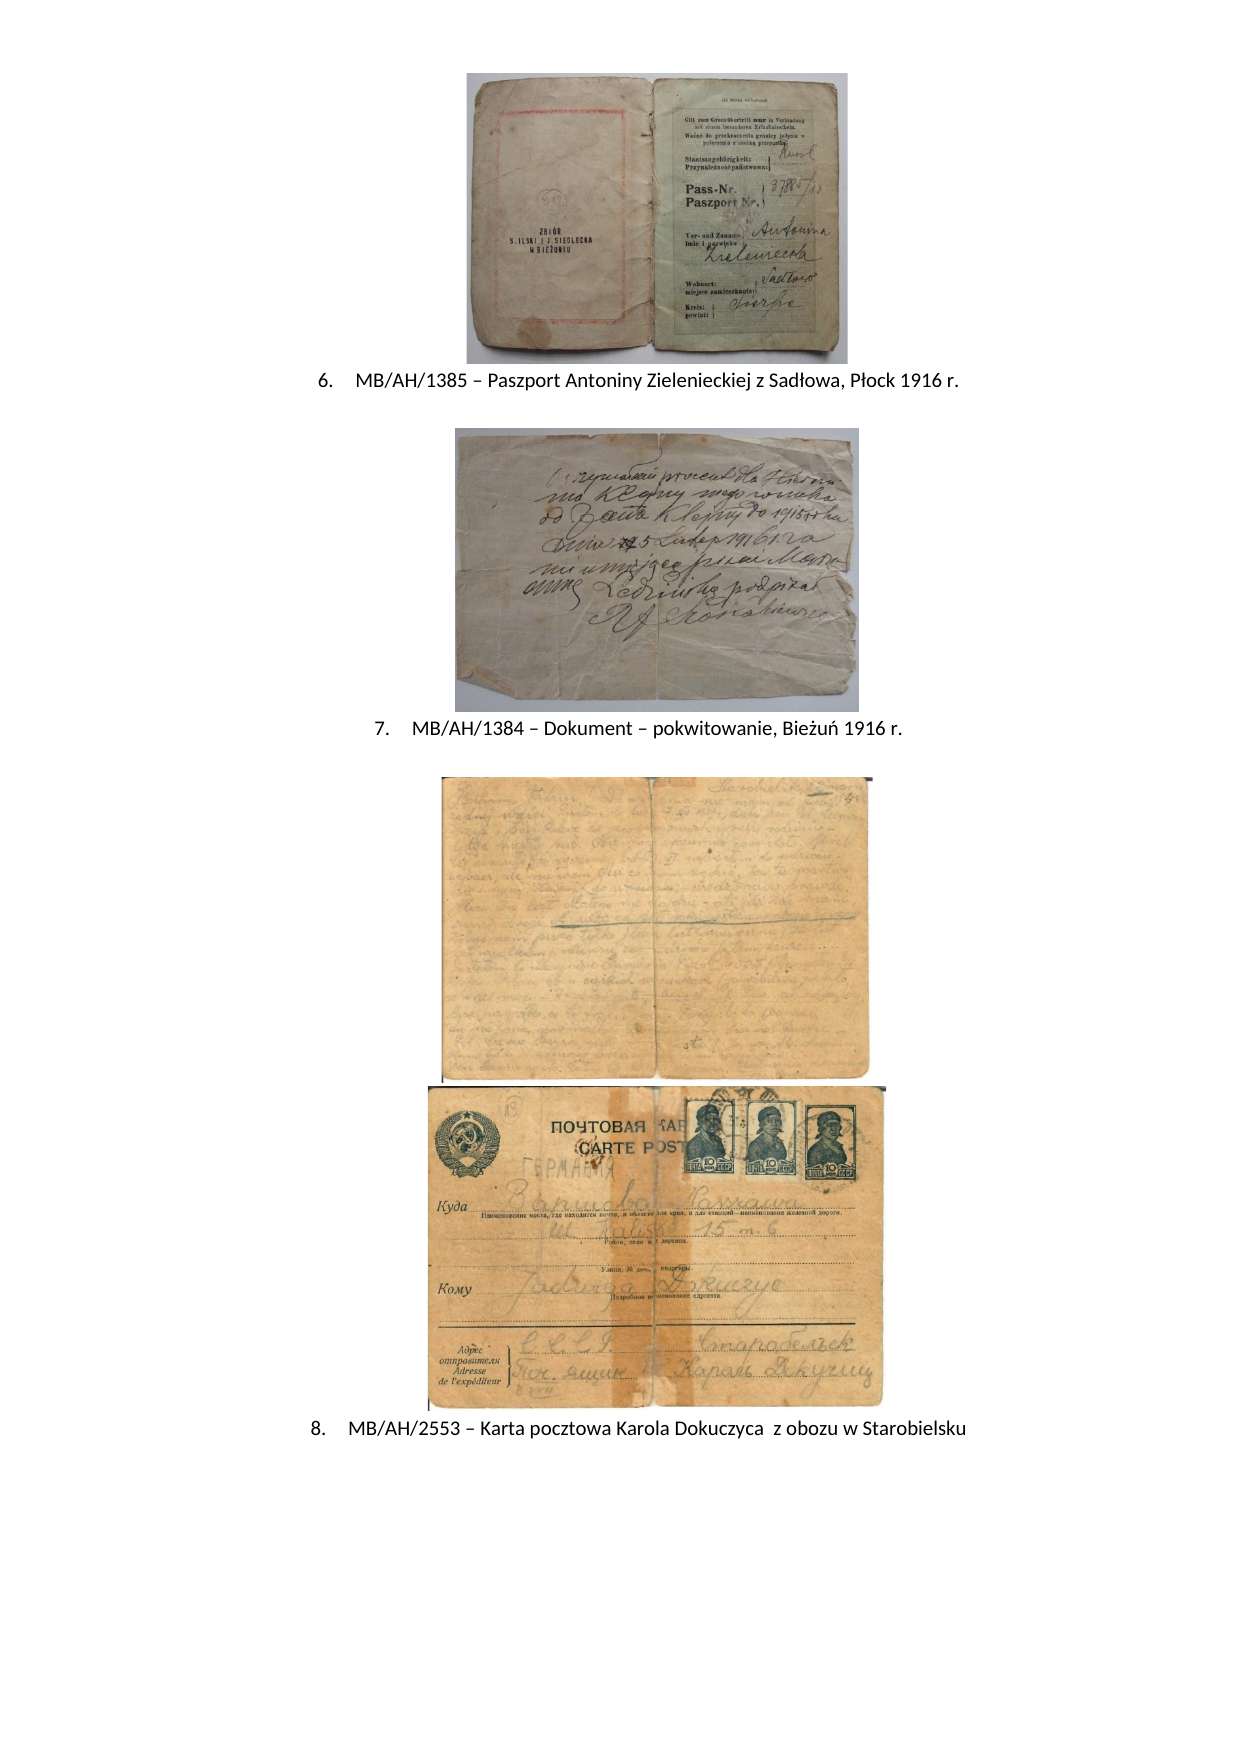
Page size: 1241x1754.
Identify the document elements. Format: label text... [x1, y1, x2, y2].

picture [466, 73, 848, 364]
list MB/AH/1384 – Dokument – pokwitowanie, Bieżuń 1916 r. [185, 716, 1093, 741]
picture [427, 1086, 887, 1411]
list MB/AH/1385 – Paszport Antoniny Zielenieckiej z Sadłowa, Płock 1916 r. [185, 367, 1093, 393]
picture [441, 777, 873, 1083]
picture [455, 428, 859, 712]
list MB/AH/2553 – Karta pocztowa Karola Dokuczyca z obozu w Starobielsku [185, 1415, 1093, 1440]
